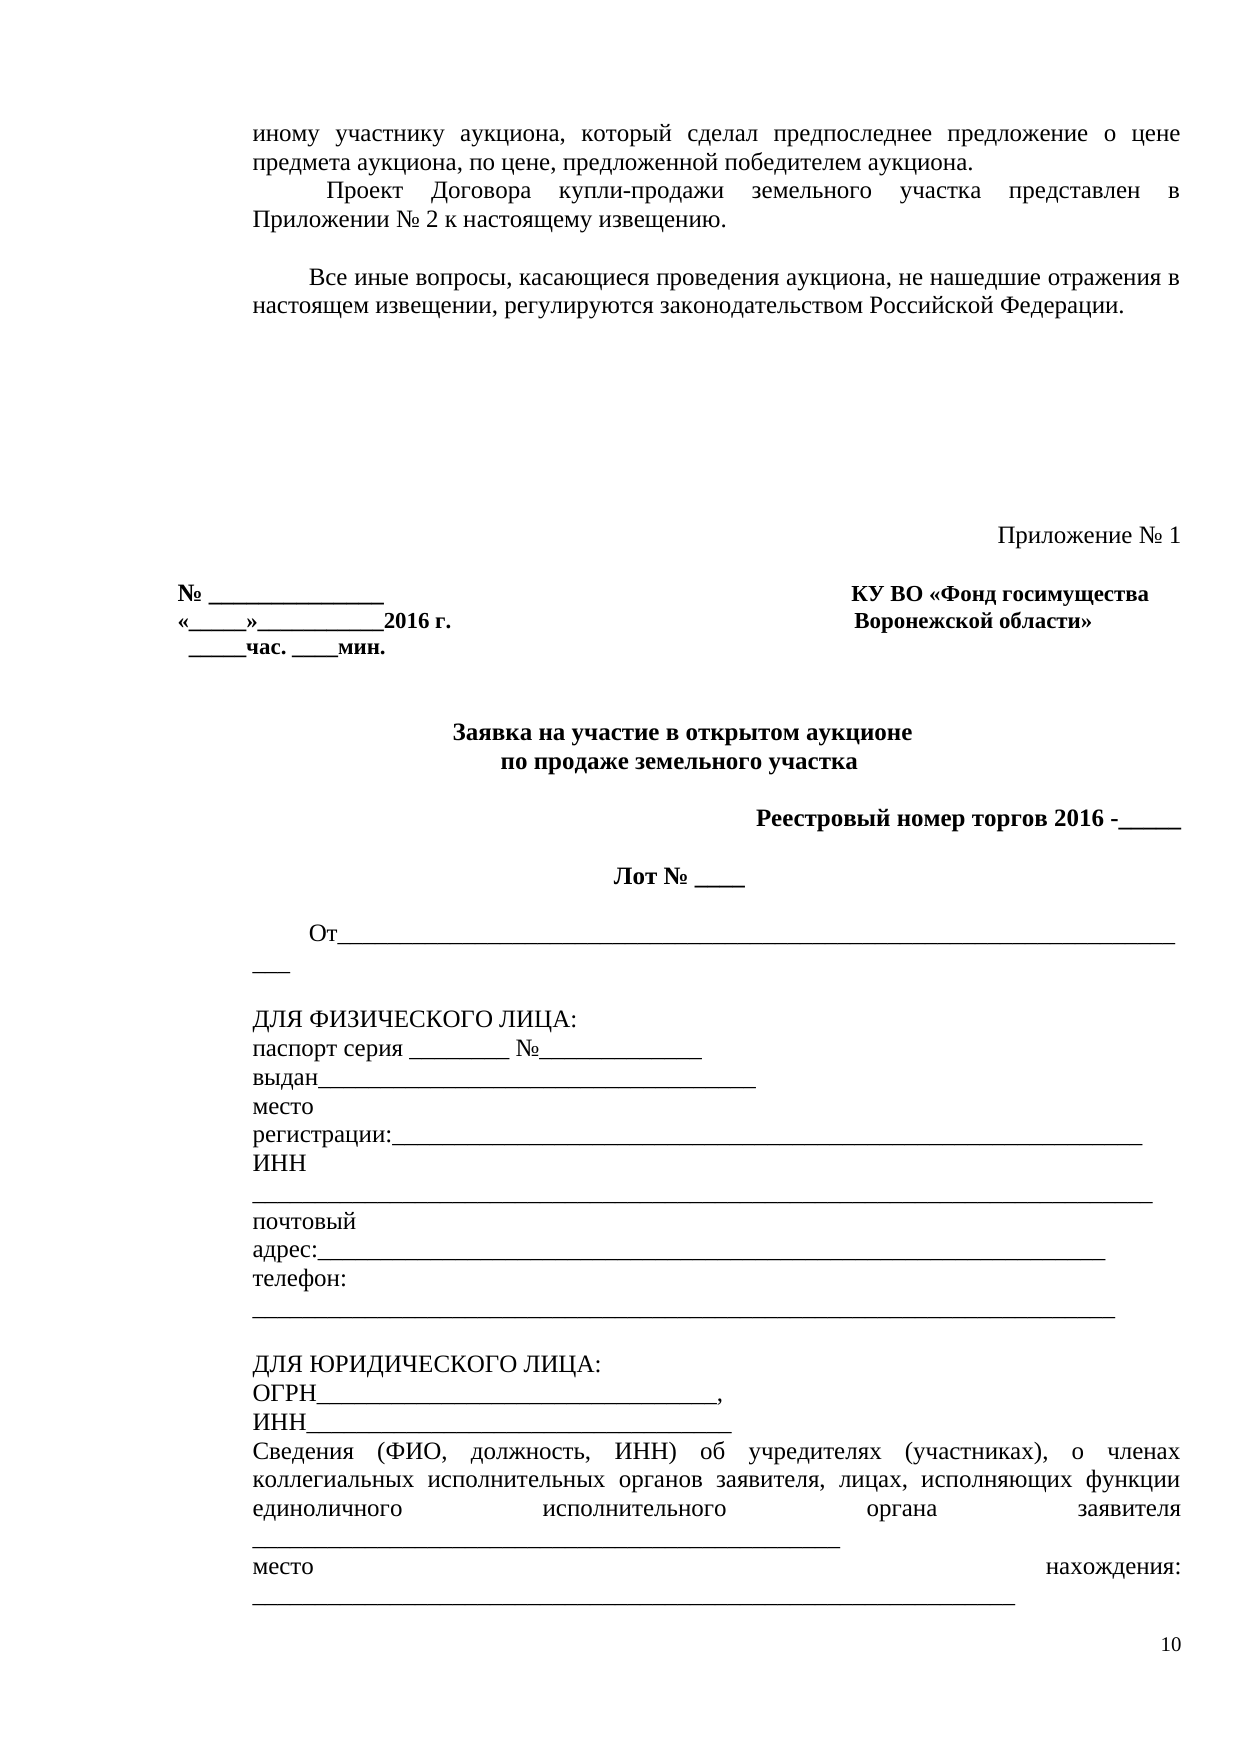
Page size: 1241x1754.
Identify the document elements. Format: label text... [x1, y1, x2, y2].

text ДЛЯ ФИЗИЧЕСКОГО ЛИЦА: [252, 1004, 1200, 1033]
text Лот № ____ [177, 861, 1181, 889]
text Сведения (ФИО, должность, ИНН) об учредителях (участниках), о членах коллегиальных исполнительных органов заявителя, лицах, исполняющих функции единоличного исполнительного органа заявителя _______________________________________________ [252, 1436, 1181, 1551]
text ИНН ________________________________________________________________________ [252, 1148, 1181, 1206]
text Все иные вопросы, касающиеся проведения аукциона, не нашедшие отражения в настоящем извещении, регулируются законодательством Российской Федерации. [252, 262, 1181, 319]
text ОГРН________________________________, ИНН__________________________________ [252, 1378, 1181, 1436]
text Заявка на участие в открытом аукционе [177, 717, 1181, 746]
text Проект Договора купли-продажи земельного участка представлен в Приложении № 2 к настоящему извещению. [252, 176, 1181, 233]
text Приложение № 1 [316, 521, 1181, 549]
text почтовый адрес:_______________________________________________________________ [252, 1206, 1181, 1263]
text место регистрации:____________________________________________________________ [252, 1091, 1200, 1148]
text _____час. ____мин. [177, 633, 1181, 659]
text № ______________ КУ ВО «Фонд госимущества [177, 578, 1181, 607]
text Реестровый номер торгов 2016 -_____ [177, 803, 1181, 832]
text место нахождения: _____________________________________________________________ [252, 1551, 1181, 1608]
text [252, 118, 1181, 176]
text телефон: _____________________________________________________________________ [252, 1263, 1181, 1321]
text по продаже земельного участка [177, 746, 1181, 774]
text «_____»___________2016 г. Воронежской области» [177, 607, 1181, 633]
text ДЛЯ ЮРИДИЧЕСКОГО ЛИЦА: [252, 1349, 1181, 1378]
text От______________________________________________________________________ [252, 918, 1181, 976]
text паспорт серия ________ №_____________ выдан___________________________________ [252, 1033, 1200, 1091]
